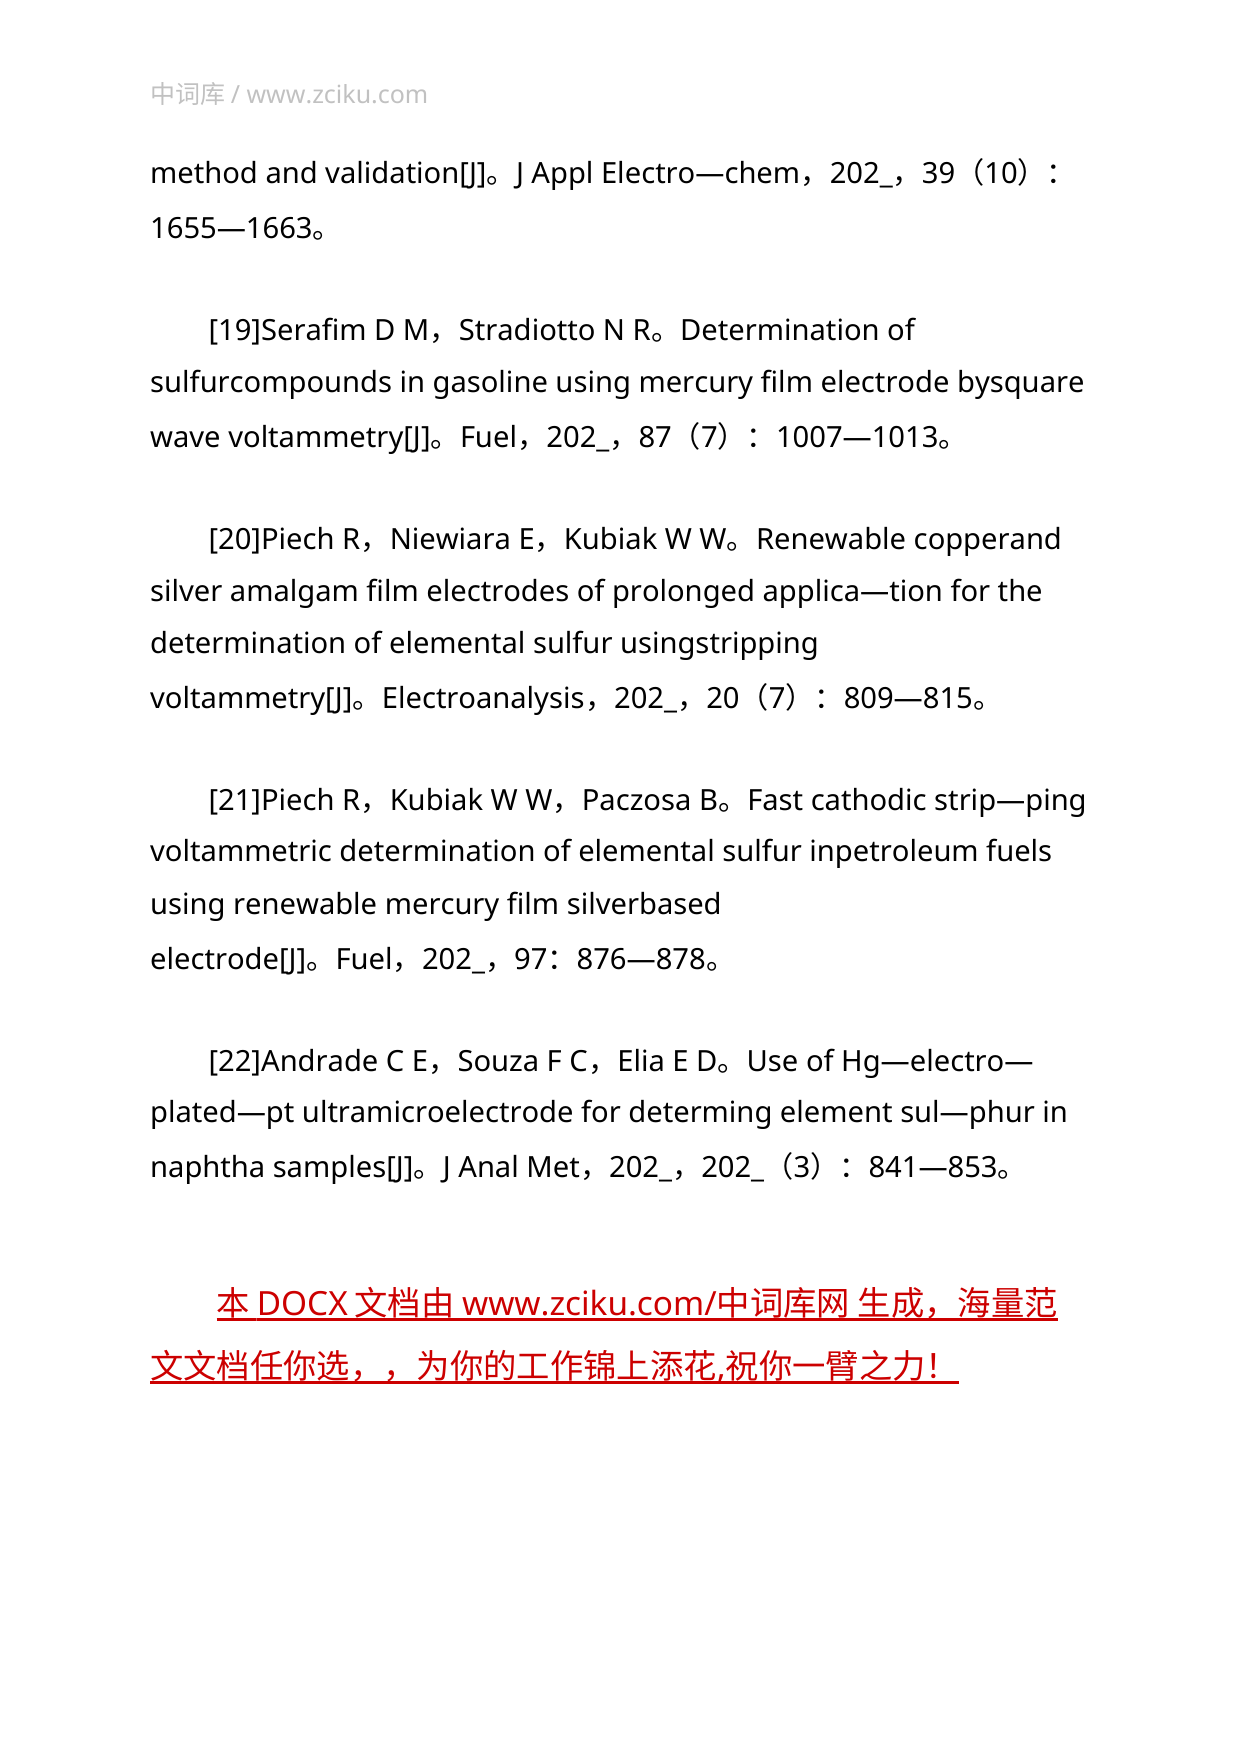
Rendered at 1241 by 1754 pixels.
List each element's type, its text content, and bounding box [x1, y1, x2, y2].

text [21]Piech R，Kubiak W W，Paczosa B。Fast cathodic strip—ping voltammetric determination of elemental sulfur inpetroleum fuels using renewable mercury film silverbased electrode[J]。Fuel，202_，97：876—878。 [150, 776, 1090, 978]
text [22]Andrade C E，Souza F C，Elia E D。Use of Hg—electro—plated—pt ultramicroelectrode for determing element sul—phur in naphtha samples[J]。J Anal Met，202_，202_（3）：841—853。 [150, 1037, 1090, 1186]
text [19]Serafim D M，Stradiotto N R。Determination of sulfurcompounds in gasoline using mercury film electrode bysquare wave voltammetry[J]。Fuel，202_，87（7）：1007—1013。 [150, 307, 1090, 456]
text [20]Piech R，Niewiara E，Kubiak W W。Renewable copperand silver amalgam film electrodes of prolonged applica—tion for the determination of elemental sulfur usingstripping voltammetry[J]。Electroanalysis，202_，20（7）：809—815。 [150, 516, 1090, 717]
text 本DOCX文档由 www.zciku.com/中词库网 生成，海量范文文档任你选，，为你的工作锦上添花,祝你一臂之力！ [150, 1277, 1090, 1388]
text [150, 150, 1090, 247]
